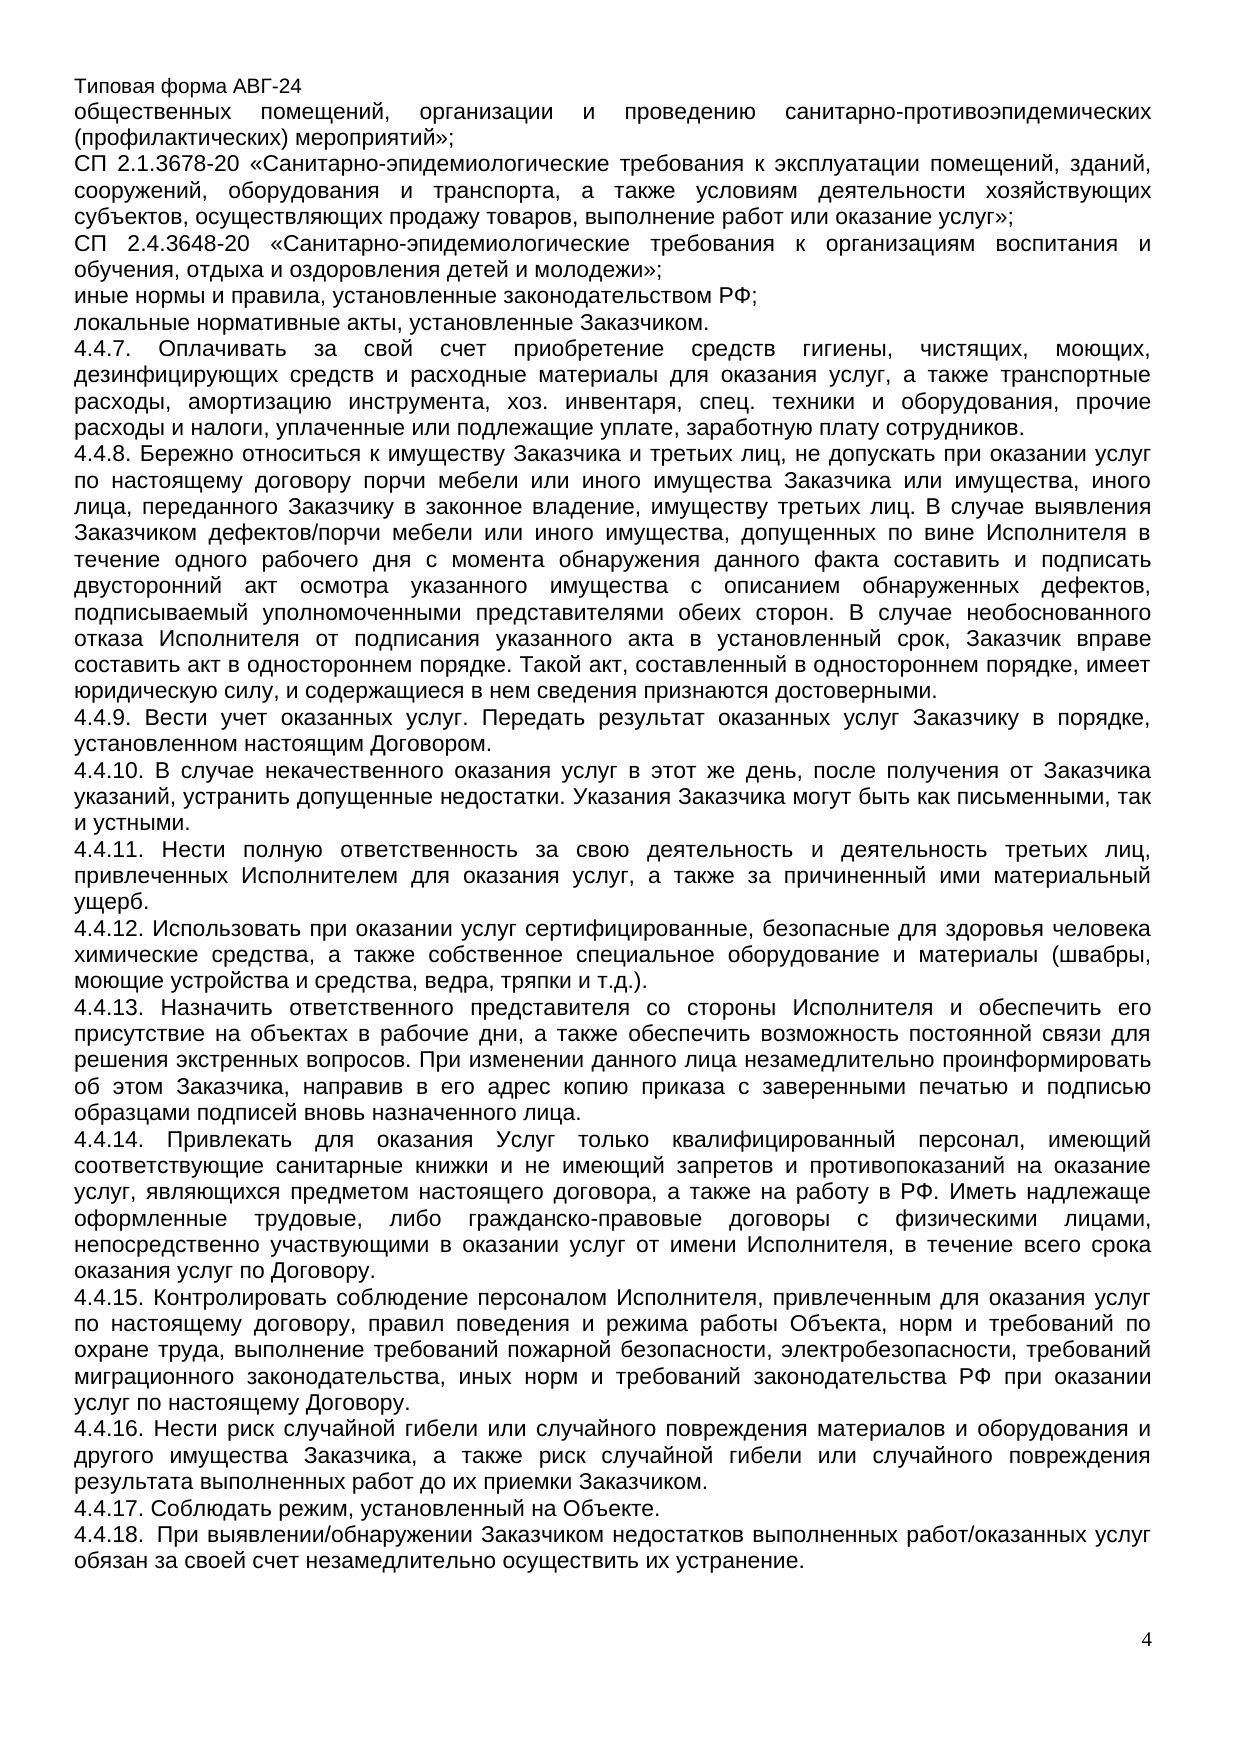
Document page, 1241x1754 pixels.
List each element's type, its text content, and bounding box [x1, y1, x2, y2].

text СП 2.1.3678-20 «Санитарно-эпидемиологические требования к эксплуатации помещений, зданий, сооружений, оборудования и транспорта, а также условиям деятельности хозяйствующих субъектов, осуществляющих продажу товаров, выполнение работ или оказание услуг»; [74, 150, 1152, 229]
text 4.4.7. Оплачивать за свой счет приобретение средств гигиены, чистящих, моющих, дезинфицирующих средств и расходные материалы для оказания услуг, а также транспортные расходы, амортизацию инструмента, хоз. инвентаря, спец. техники и оборудования, прочие расходы и налоги, уплаченные или подлежащие уплате, заработную плату сотрудников. [74, 335, 1152, 440]
list 4.4.14. Привлекать для оказания Услуг только квалифицированный персонал, имеющий соответствующие санитарные книжки и не имеющий запретов и противопоказаний на оказание услуг, являющихся предметом настоящего договора, а также на работу в РФ. Иметь надлежаще оформленные трудовые, либо гражданско-правовые договоры с физическими лицами, непосредственно участвующими в оказании услуг от имени Исполнителя, в течение всего срока оказания услуг по Договору. [74, 1126, 1152, 1284]
text 4.4.11. Нести полную ответственность за свою деятельность и деятельность третьих лиц, привлеченных Исполнителем для оказания услуг, а также за причиненный ими материальный ущерб. [74, 836, 1152, 915]
text 4.4.17. Соблюдать режим, установленный на Объекте. [74, 1494, 1152, 1521]
text 4.4.12. Использовать при оказании услуг сертифицированные, безопасные для здоровья человека химические средства, а также собственное специальное оборудование и материалы (швабры, моющие устройства и средства, ведра, тряпки и т.д.). [74, 915, 1152, 994]
text локальные нормативные акты, установленные Заказчиком. [74, 308, 1152, 335]
text 4.4.13. Назначить ответственного представителя со стороны Исполнителя и обеспечить его присутствие на объектах в рабочие дни, а также обеспечить возможность постоянной связи для решения экстренных вопросов. При изменении данного лица незамедлительно проинформировать об этом Заказчика, направив в его адрес копию приказа с заверенными печатью и подписью образцами подписей вновь назначенного лица. [74, 994, 1152, 1126]
text 4.4.10. В случае некачественного оказания услуг в этот же день, после получения от Заказчика указаний, устранить допущенные недостатки. Указания Заказчика могут быть как письменными, так и устными. [74, 757, 1152, 836]
text иные нормы и правила, установленные законодательством РФ; [74, 282, 1152, 308]
text 4.4.16. Нести риск случайной гибели или случайного повреждения материалов и оборудования и другого имущества Заказчика, а также риск случайной гибели или случайного повреждения результата выполненных работ до их приемки Заказчиком. [74, 1415, 1152, 1494]
text 4.4.18. При выявлении/обнаружении Заказчиком недостатков выполненных работ/оказанных услуг обязан за своей счет незамедлительно осуществить их устранение. [74, 1521, 1152, 1573]
text 4.4.9. Вести учет оказанных услуг. Передать результат оказанных услуг Заказчику в порядке, установленном настоящим Договором. [74, 704, 1152, 757]
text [74, 98, 1152, 150]
text СП 2.4.3648-20 «Санитарно-эпидемиологические требования к организациям воспитания и обучения, отдыха и оздоровления детей и молодежи»; [74, 229, 1152, 282]
text 4.4.15. Контролировать соблюдение персоналом Исполнителя, привлеченным для оказания услуг по настоящему договору, правил поведения и режима работы Объекта, норм и требований по охране труда, выполнение требований пожарной безопасности, электробезопасности, требований миграционного законодательства, иных норм и требований законодательства РФ при оказании услуг по настоящему Договору. [74, 1284, 1152, 1415]
text 4.4.8. Бережно относиться к имуществу Заказчика и третьих лиц, не допускать при оказании услуг по настоящему договору порчи мебели или иного имущества Заказчика или имущества, иного лица, переданного Заказчику в законное владение, имуществу третьих лиц. В случае выявления Заказчиком дефектов/порчи мебели или иного имущества, допущенных по вине Исполнителя в течение одного рабочего дня с момента обнаружения данного факта составить и подписать двусторонний акт осмотра указанного имущества с описанием обнаруженных дефектов, подписываемый уполномоченными представителями обеих сторон. В случае необоснованного отказа Исполнителя от подписания указанного акта в установленный срок, Заказчик вправе составить акт в одностороннем порядке. Такой акт, составленный в одностороннем порядке, имеет юридическую силу, и содержащиеся в нем сведения признаются достоверными. [74, 440, 1152, 704]
